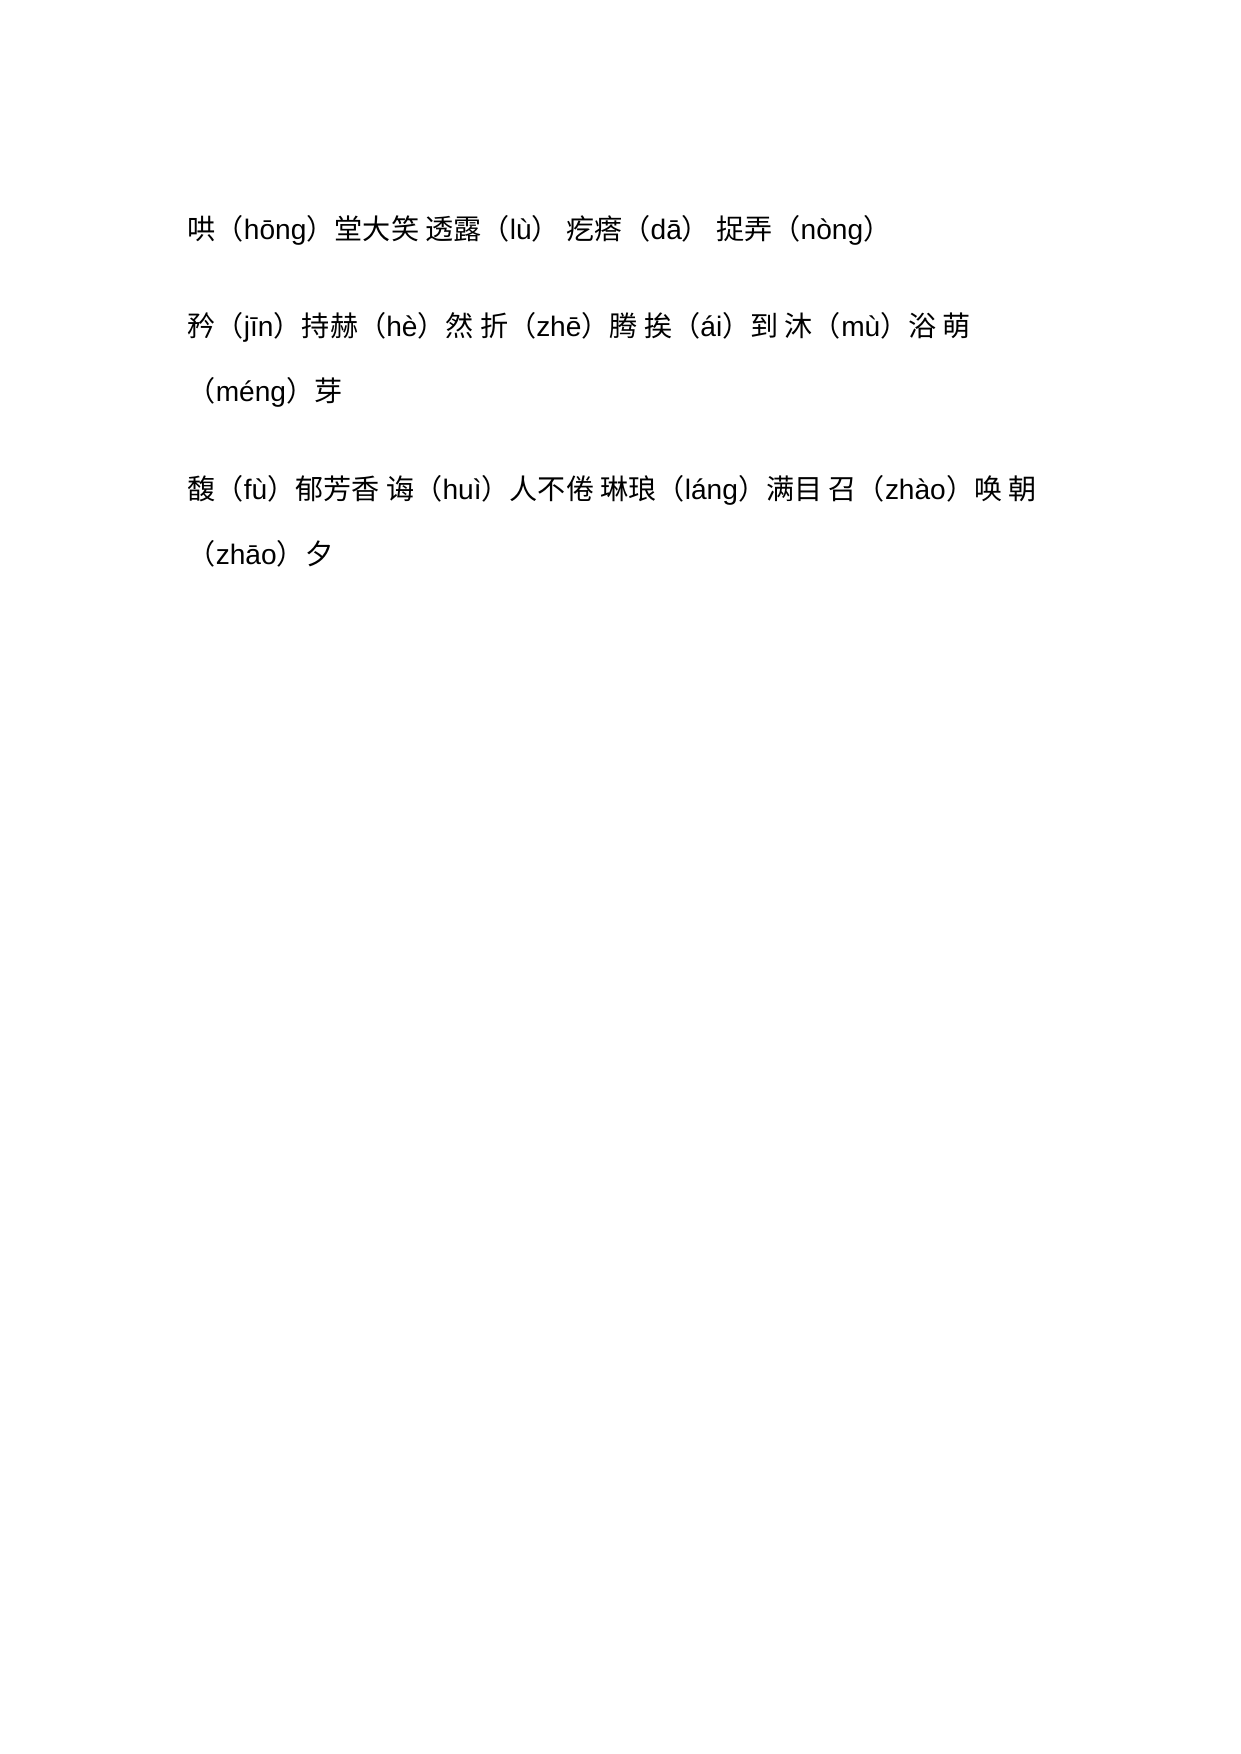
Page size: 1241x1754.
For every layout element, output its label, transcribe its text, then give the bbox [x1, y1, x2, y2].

text 矜（jīn）持赫（hè）然 折（zhē）腾 挨（ái）到 沐（mù）浴 萌（méng）芽 [187, 292, 1053, 422]
text 馥（fù）郁芳香 诲（huì）人不倦 琳琅（láng）满目 召（zhào）唤 朝（zhāo）夕 [187, 454, 1053, 584]
text 哄（hōng）堂大笑 透露（lù） 疙瘩（dā） 捉弄（nòng） [187, 194, 1053, 259]
